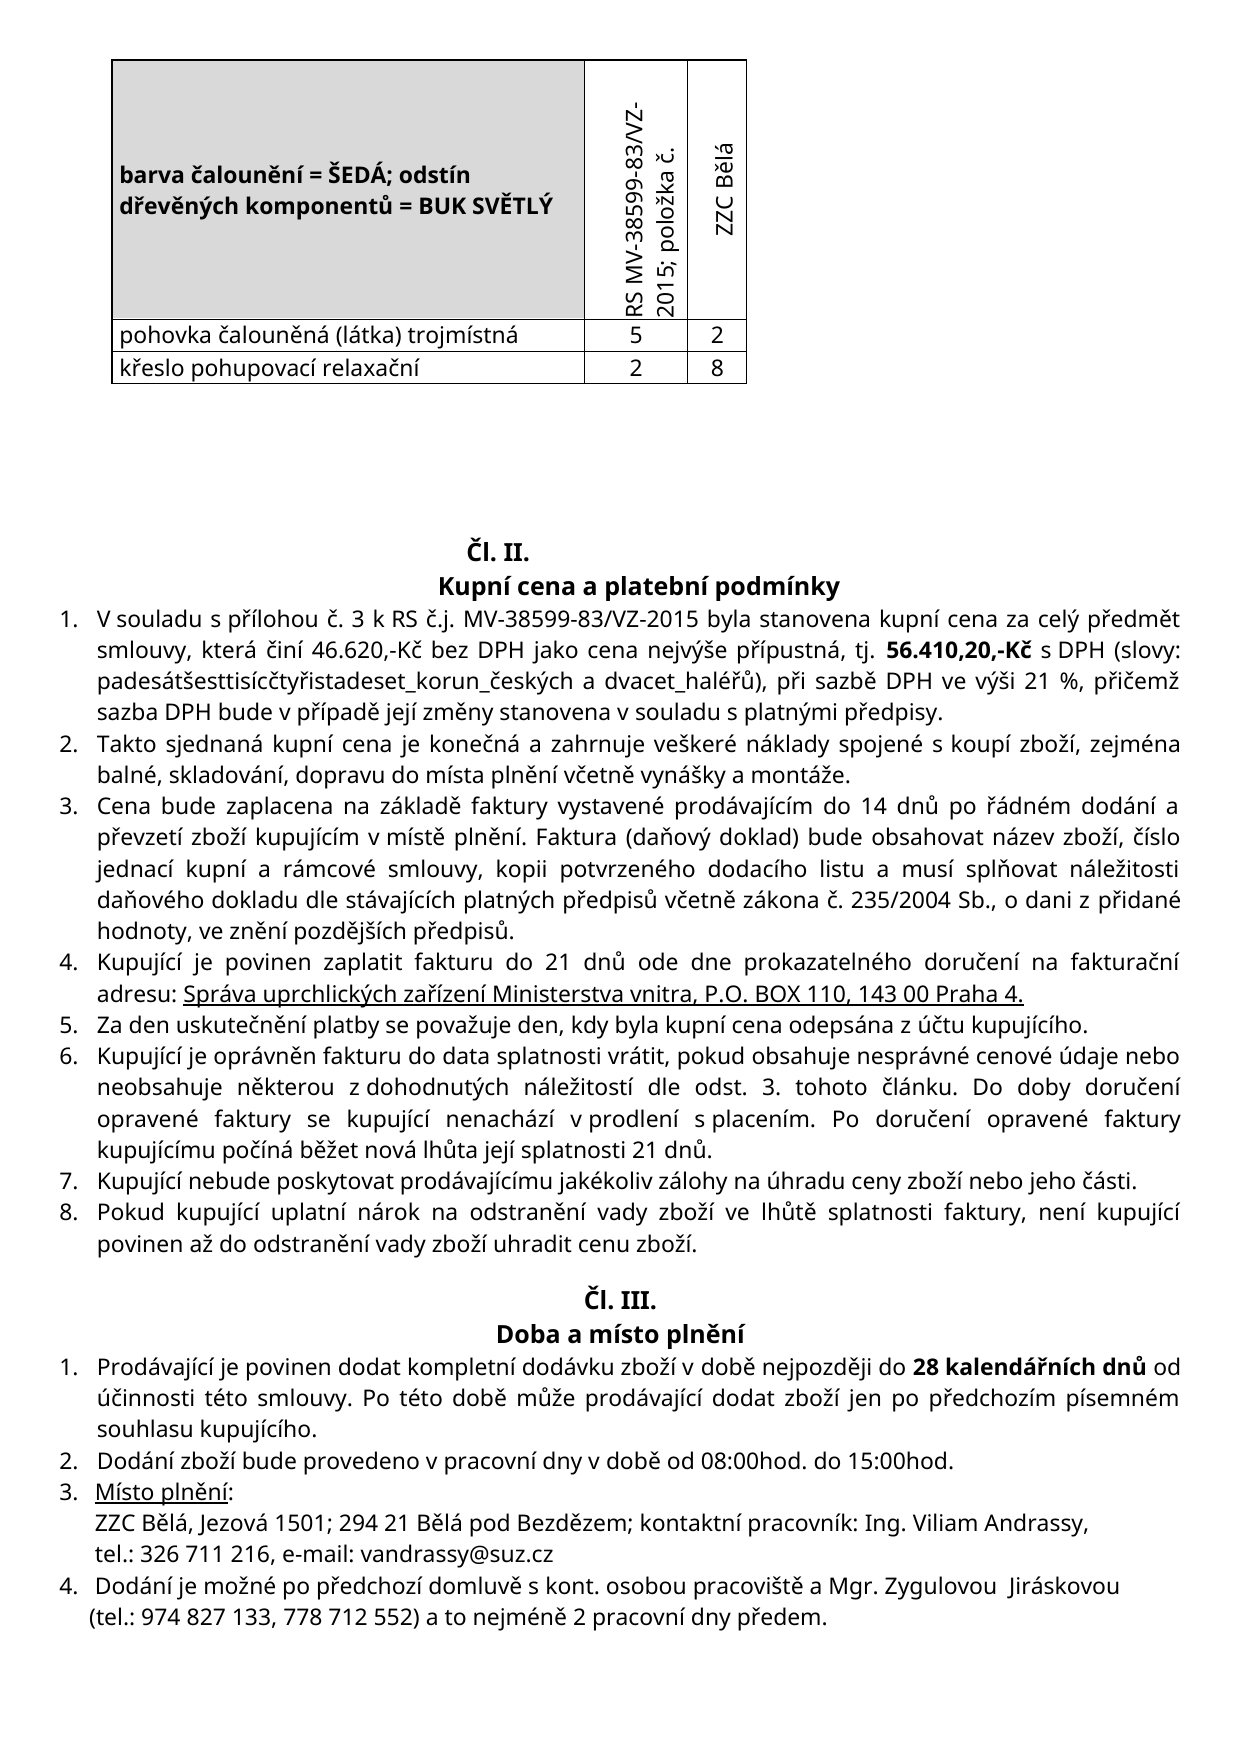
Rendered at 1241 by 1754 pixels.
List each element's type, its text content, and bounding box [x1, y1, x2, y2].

table_cell 8 [688, 352, 746, 383]
text ZZC Bělá, Jezová 1501; 294 21 Bělá pod Bezdězem; kontaktní pracovník: Ing. Viliam Andrassy, [89, 1507, 1181, 1538]
table_cell 5 [585, 320, 687, 351]
table_header ZZC Bělá [688, 61, 746, 318]
list Místo plnění: [59, 1476, 1181, 1507]
list Kupující nebude poskytovat prodávajícímu jakékoliv zálohy na úhradu ceny zboží nebo jeho části. [59, 1165, 1181, 1196]
list Kupující je povinen zaplatit fakturu do 21 dnů ode dne prokazatelného doručení na fakturační adresu: Správa uprchlických zařízení Ministerstva vnitra, P.O. BOX 110, 143 00 Praha 4. [59, 946, 1181, 1009]
list Cena bude zaplacena na základě faktury vystavené prodávajícím do 14 dnů po řádném dodání a převzetí zboží kupujícím v místě plnění. Faktura (daňový doklad) bude obsahovat název zboží, číslo jednací kupní a rámcové smlouvy, kopii potvrzeného dodacího listu a musí splňovat náležitosti daňového dokladu dle stávajících platných předpisů včetně zákona č. 235/2004 Sb., o dani z přidané hodnoty, ve znění pozdějších předpisů. [59, 790, 1181, 946]
table_header barva čalounění = ŠEDÁ; odstín dřevěných komponentů = BUK SVĚTLÝ [113, 61, 584, 318]
table_cell 2 [688, 320, 746, 351]
text Čl. II. [97, 534, 1181, 568]
list V souladu s přílohou č. 3 k RS č.j. MV-38599-83/VZ-2015 byla stanovena kupní cena za celý předmět smlouvy, která činí 46.620,-Kč bez DPH jako cena nejvýše přípustná, tj. 56.410,20,-Kč s DPH (slovy: padesátšesttisícčtyřistadeset_korun_českých a dvacet_haléřů), při sazbě DPH ve výši 21 %, přičemž sazba DPH bude v případě její změny stanovena v souladu s platnými předpisy. [59, 602, 1181, 727]
list Pokud kupující uplatní nárok na odstranění vady zboží ve lhůtě splatnosti faktury, není kupující povinen až do odstranění vady zboží uhradit cenu zboží. [59, 1196, 1181, 1259]
list Dodání je možné po předchozí domluvě s kont. osobou pracoviště a Mgr. Zygulovou Jiráskovou [59, 1570, 1181, 1601]
text Čl. III. [59, 1283, 1181, 1317]
list Kupující je oprávněn fakturu do data splatnosti vrátit, pokud obsahuje nesprávné cenové údaje nebo neobsahuje některou z dohodnutých náležitostí dle odst. 3. tohoto článku. Do doby doručení opravené faktury se kupující nenachází v prodlení s placením. Po doručení opravené faktury kupujícímu počíná běžet nová lhůta její splatnosti 21 dnů. [59, 1040, 1181, 1165]
list Za den uskutečnění platby se považuje den, kdy byla kupní cena odepsána z účtu kupujícího. [59, 1009, 1181, 1040]
table_cell křeslo pohupovací relaxační [113, 352, 584, 383]
list Dodání zboží bude provedeno v pracovní dny v době od 08:00hod. do 15:00hod. [59, 1445, 1181, 1476]
list Prodávající je povinen dodat kompletní dodávku zboží v době nejpozději do 28 kalendářních dnů od účinnosti této smlouvy. Po této době může prodávající dodat zboží jen po předchozím písemném souhlasu kupujícího. [59, 1351, 1181, 1445]
text tel.: 326 711 216, e-mail: vandrassy@suz.cz [89, 1538, 1181, 1570]
text Doba a místo plnění [59, 1317, 1181, 1351]
table_header RS MV-38599-83/VZ-2015; položka č. [585, 61, 687, 318]
text Kupní cena a platební podmínky [97, 568, 1181, 602]
table_cell 2 [585, 352, 687, 383]
list Takto sjednaná kupní cena je konečná a zahrnuje veškeré náklady spojené s koupí zboží, zejména balné, skladování, dopravu do místa plnění včetně vynášky a montáže. [59, 727, 1181, 790]
table_cell pohovka čalouněná (látka) trojmístná [113, 320, 584, 351]
text (tel.: 974 827 133, 778 712 552) a to nejméně 2 pracovní dny předem. [59, 1601, 1181, 1632]
